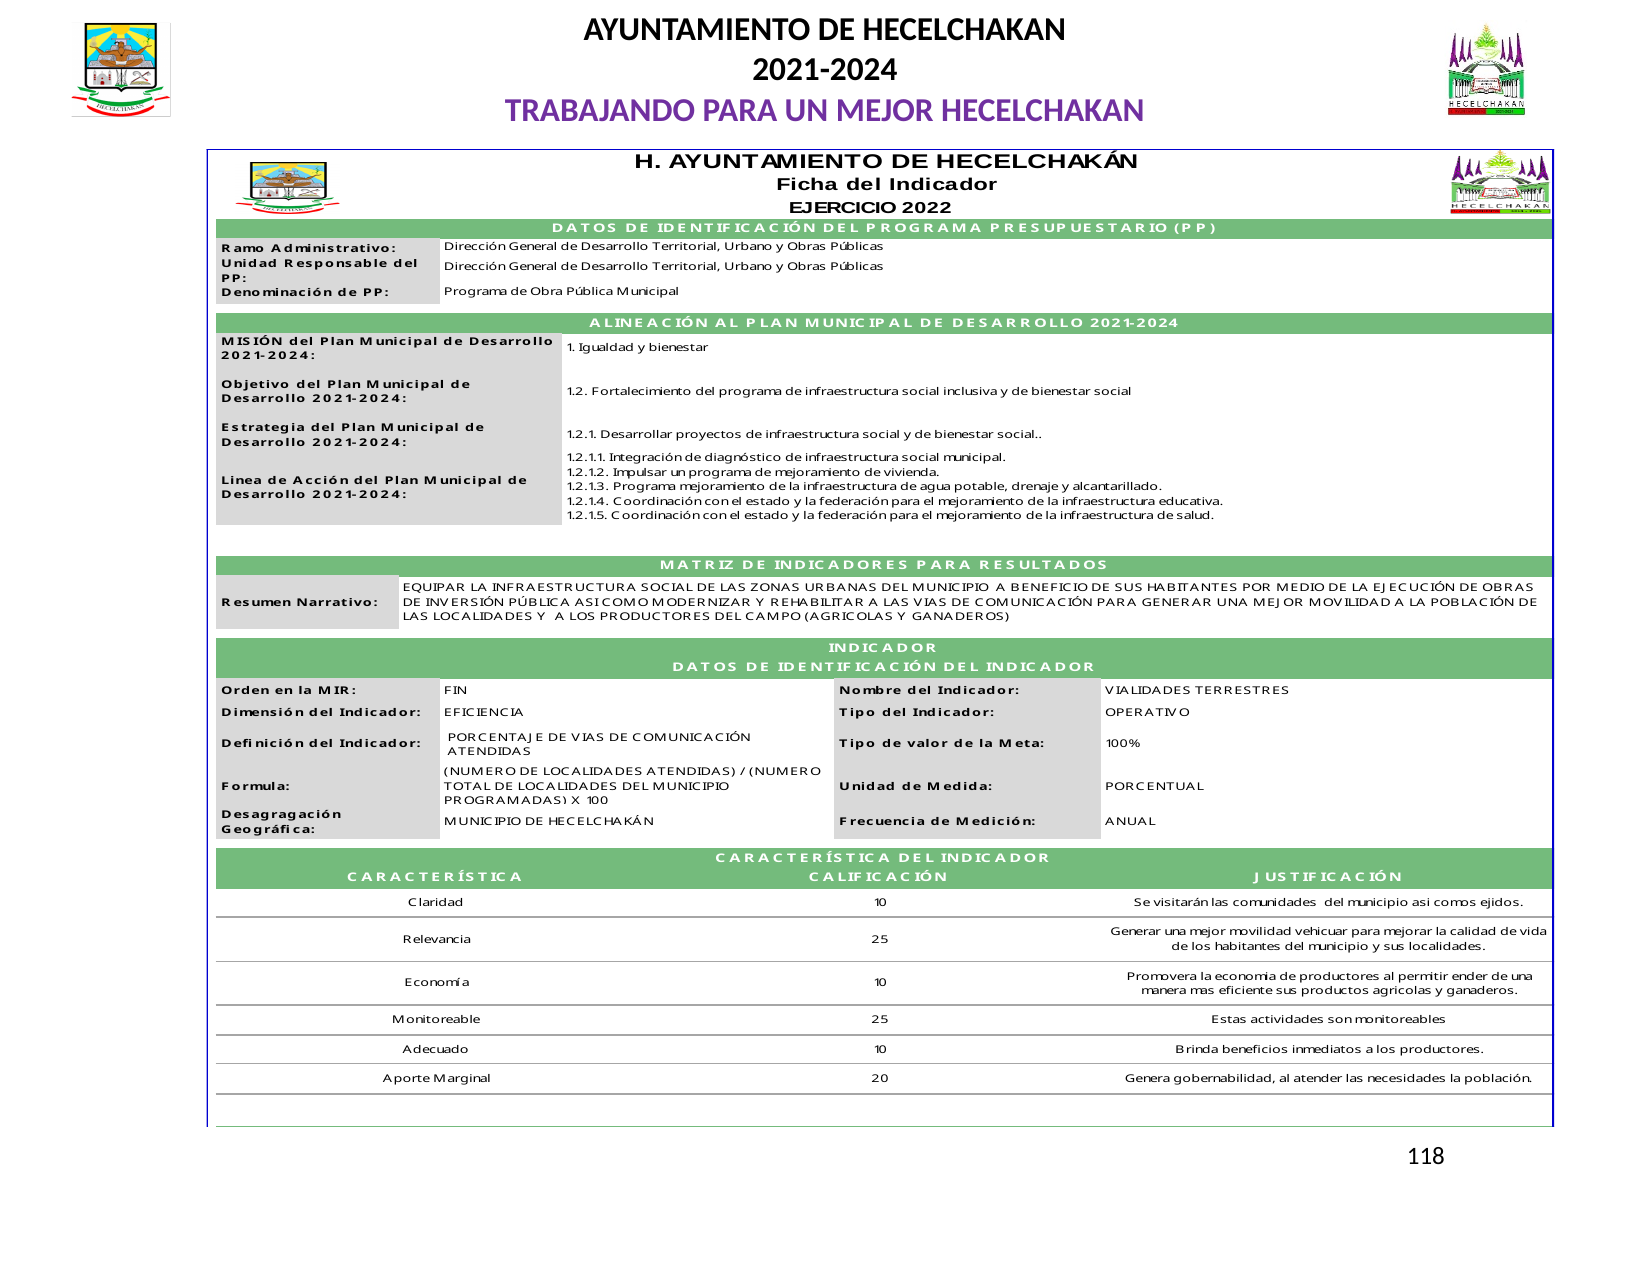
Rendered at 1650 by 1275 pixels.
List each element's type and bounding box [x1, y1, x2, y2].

picture [71, 22, 172, 121]
picture [1444, 20, 1528, 118]
